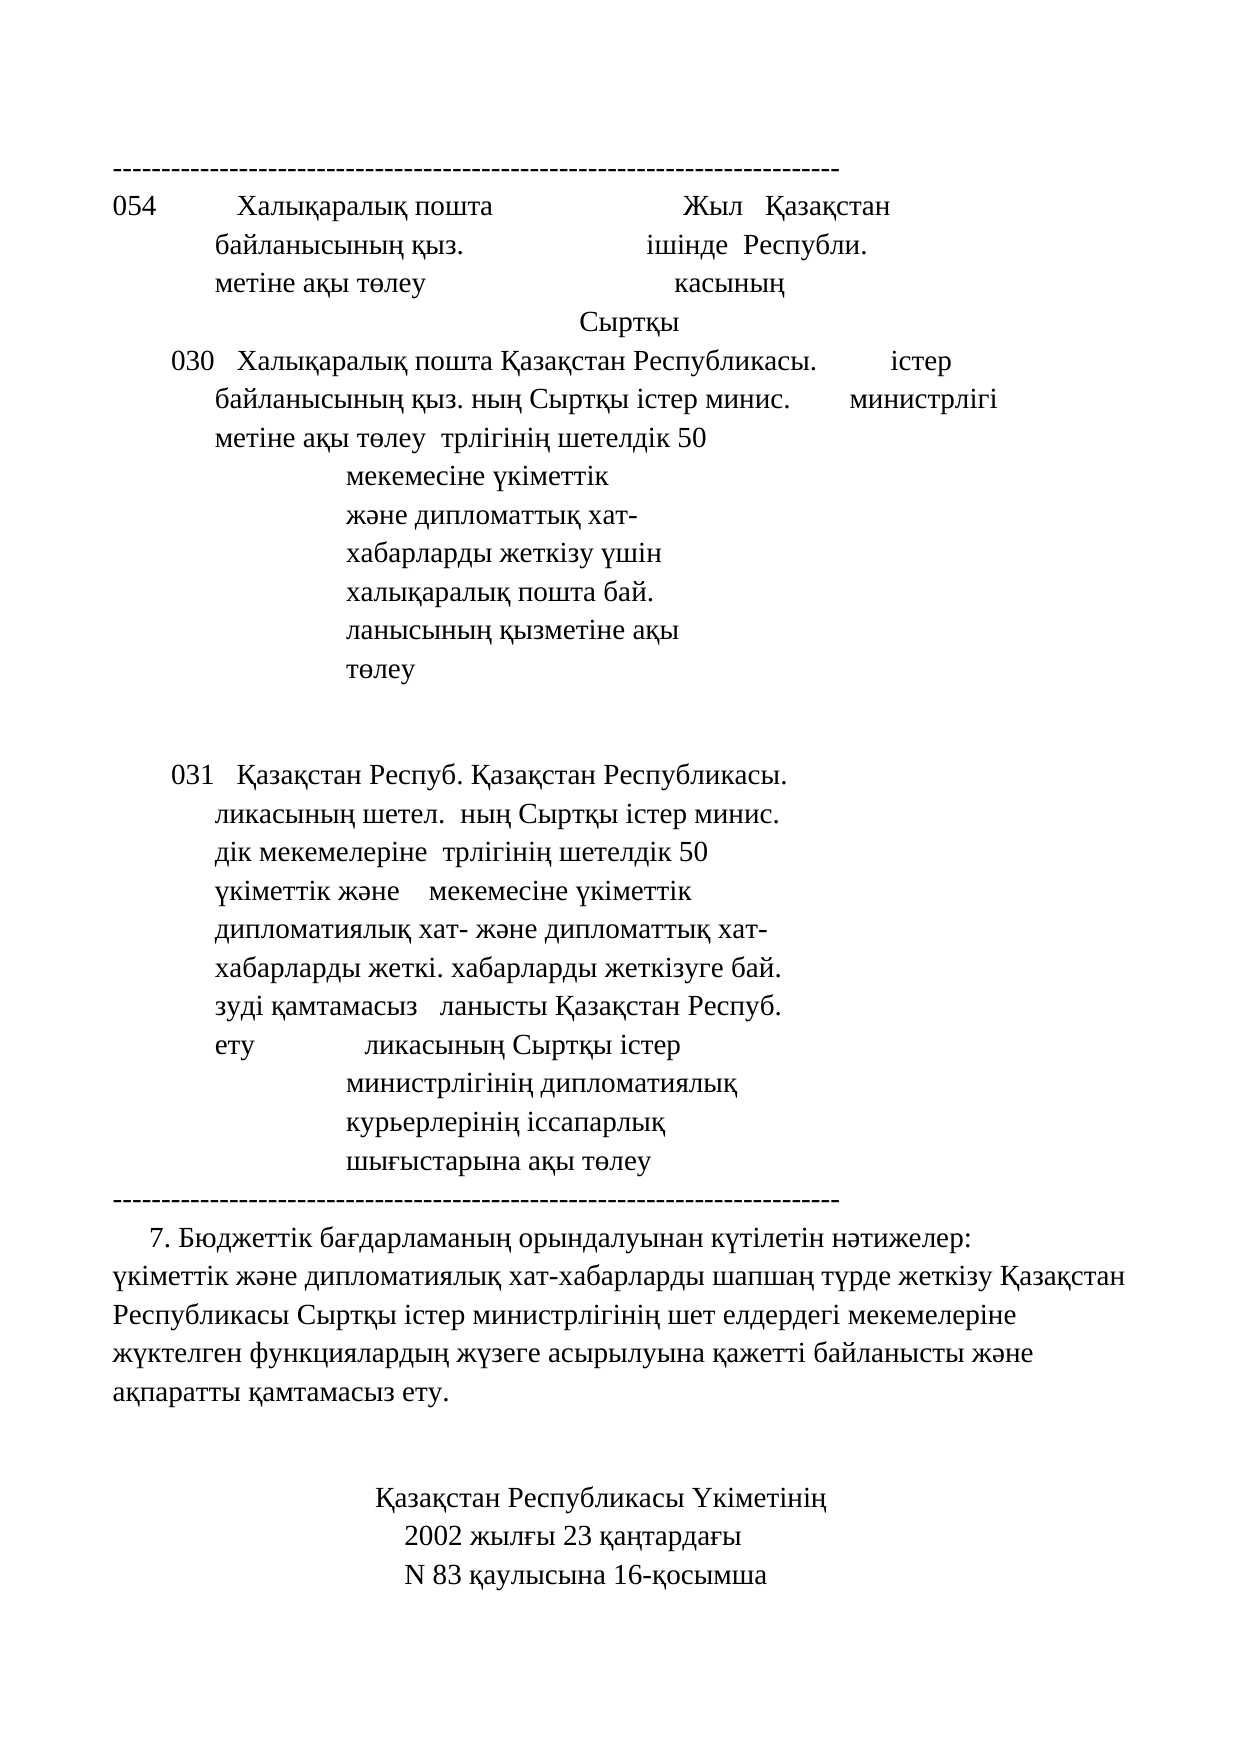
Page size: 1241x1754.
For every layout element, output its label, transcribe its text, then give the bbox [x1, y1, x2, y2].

text мекемесiне үкiметтiк [112, 458, 1128, 492]
text дік мекемелерiне трлiгiнiң шетелдiк 50 [112, 834, 1128, 868]
text хабарларды жеткі. хабарларды жеткiзуге бай. [112, 950, 1128, 983]
text 030 Халықаралық пошта Қазақстан Республикасы. істер [112, 343, 1128, 376]
text хабарларды жеткiзу үшiн [112, 535, 1128, 569]
text 2002 жылғы 23 қаңтардағы [112, 1518, 1128, 1552]
text N 83 қаулысына 16-қосымша [112, 1557, 1128, 1591]
text метiне ақы төлеу трлiгiнiң шетелдiк 50 [112, 420, 1128, 453]
text --------------------------------------------------------------------------- [112, 150, 1128, 183]
text ету ликасының Сыртқы істер [112, 1027, 1128, 1061]
text --------------------------------------------------------------------------- [112, 1181, 1128, 1215]
text байланысының қыз. ішінде Республи. [112, 227, 1128, 261]
text байланысының қыз. ның Сыртқы iстер минис. министрлігі [112, 381, 1128, 415]
text курьерлерінің іссапарлық [112, 1104, 1128, 1138]
text халықаралық пошта бай. [112, 574, 1128, 607]
text ақпаратты қамтамасыз ету. [112, 1374, 1128, 1407]
text метiне ақы төлеу касының [112, 266, 1128, 299]
text төлеу [112, 651, 1128, 684]
text және дипломаттық хат- [112, 497, 1128, 530]
text Сыртқы [112, 304, 1128, 338]
text 031 Қазақстан Респуб. Қазақстан Республикасы. [112, 757, 1128, 791]
text дипломатиялық хат- және дипломаттық хат- [112, 911, 1128, 945]
text Республикасы Сыртқы iстер министрлiгiнiң шет елдердегi мекемелерiне [112, 1297, 1128, 1330]
text жүктелген функциялардың жүзеге асырылуына қажеттi байланысты және [112, 1335, 1128, 1369]
text 054 Халықаралық пошта Жыл Қазақстан [112, 188, 1128, 222]
text шығыстарына ақы төлеу [112, 1143, 1128, 1176]
text ланысының қызметiне ақы [112, 612, 1128, 646]
text Қазақстан Республикасы Үкiметiнiң [112, 1480, 1128, 1513]
text үкіметтік және мекемесiне үкiметтiк [112, 873, 1128, 906]
text министрлігінің дипломатиялық [112, 1066, 1128, 1099]
text үкiметтiк және дипломатиялық хат-хабарларды шапшаң түрде жеткiзу Қазақстан [112, 1258, 1128, 1292]
text зуді қамтамасыз ланысты Қазақстан Респуб. [112, 988, 1128, 1022]
text 7. Бюджеттiк бағдарламаның орындалуынан күтiлетiн нәтижелер: [112, 1220, 1128, 1253]
text ликасының шетел. ның Сыртқы iстер минис. [112, 796, 1128, 829]
